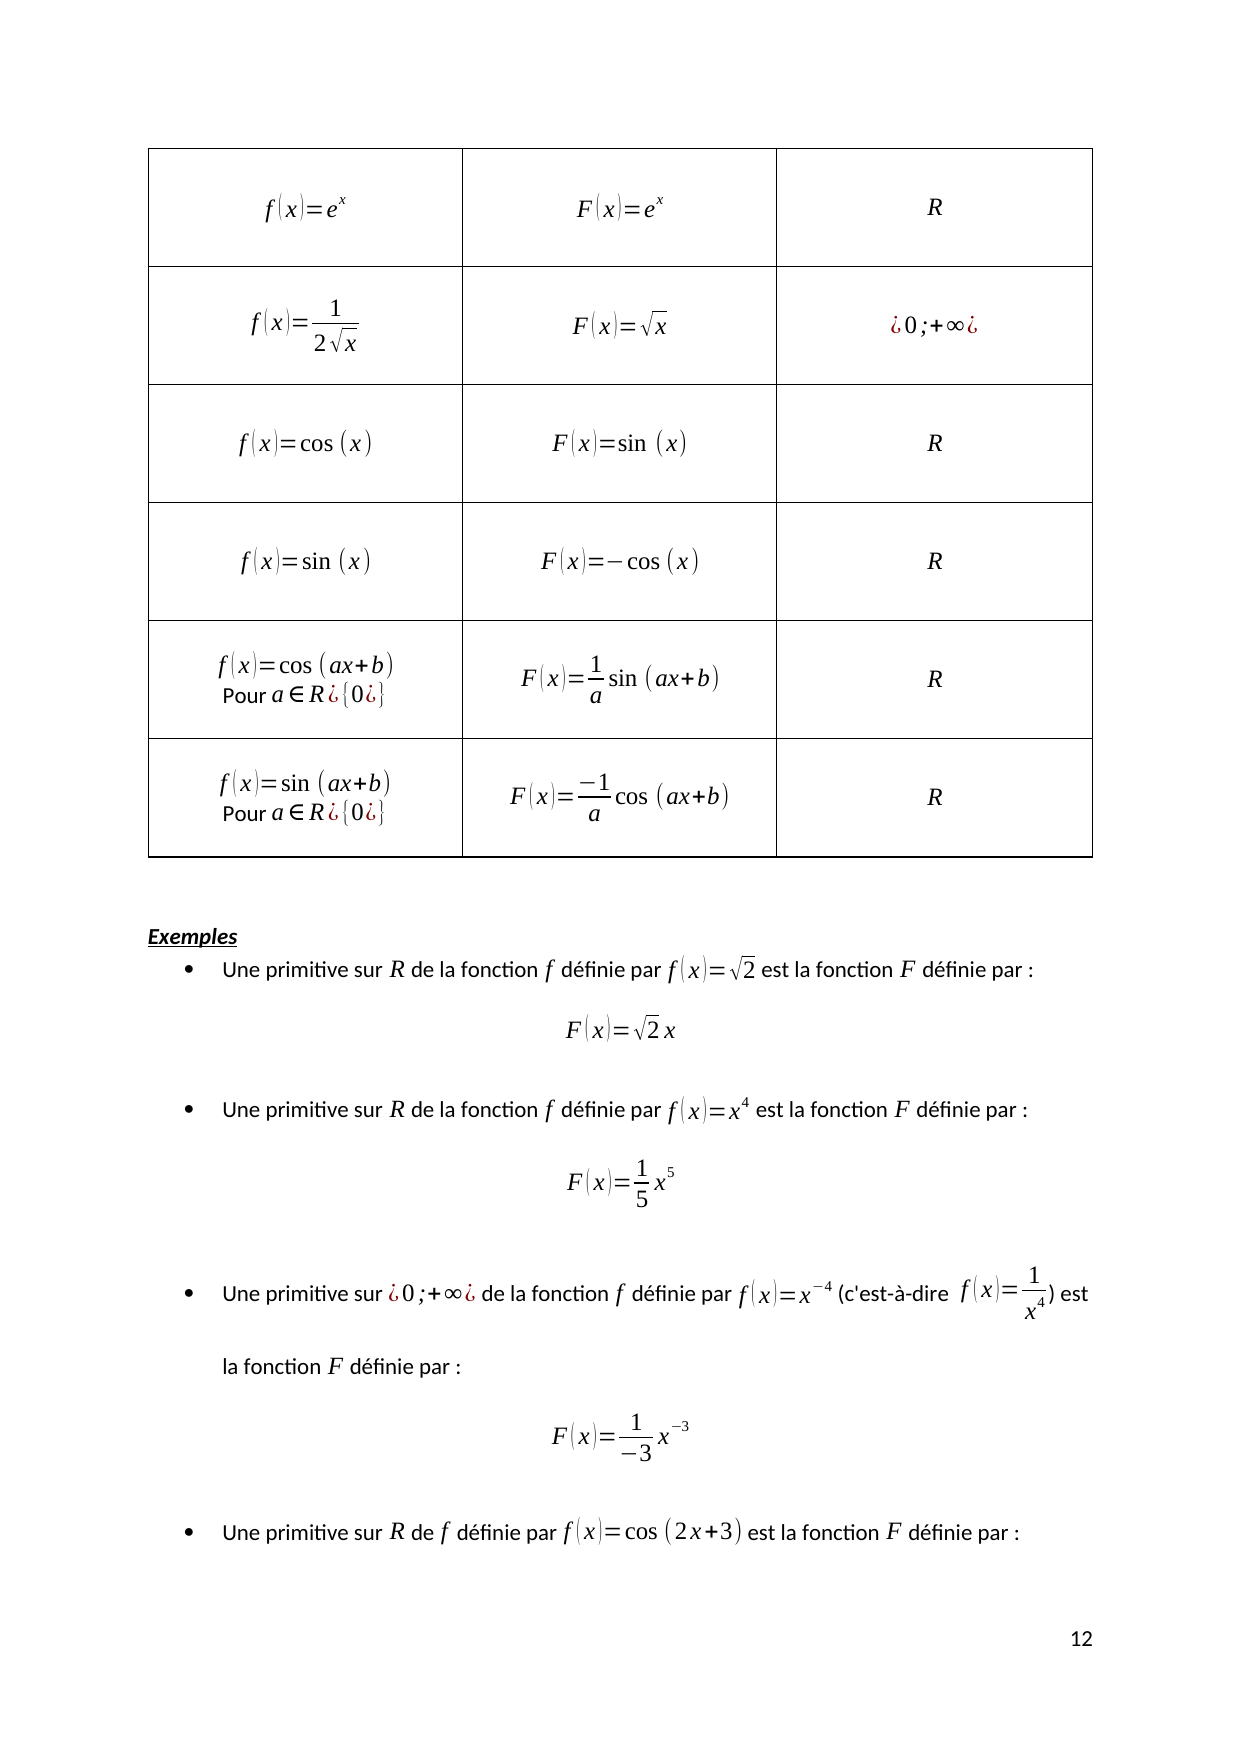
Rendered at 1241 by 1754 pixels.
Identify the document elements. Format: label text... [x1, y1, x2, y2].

table_cell [777, 385, 1092, 502]
list Une primitive sur de la fonction définie par est la fonction définie par : [185, 954, 1093, 985]
table_cell [463, 739, 776, 856]
table_cell [777, 739, 1092, 856]
list Une primitive sur de la fonction définie par est la fonction définie par : [185, 1093, 1093, 1126]
list Une primitive sur de la fonction définie par (c'est-à-dire ) est la fonction définie par : [185, 1262, 1093, 1380]
table_cell [777, 503, 1092, 620]
table_cell [777, 267, 1092, 384]
table_cell [463, 385, 776, 502]
table_cell [149, 385, 462, 502]
table_cell [463, 621, 776, 738]
table_cell Pour [149, 621, 462, 738]
table_cell [777, 149, 1092, 266]
table_cell [463, 503, 776, 620]
text Exemples [148, 922, 1093, 950]
table_cell [149, 267, 462, 384]
table_cell [463, 149, 776, 266]
table_cell Pour [149, 739, 462, 856]
table_cell [149, 149, 462, 266]
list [185, 1516, 1093, 1547]
table_cell [777, 621, 1092, 738]
table_cell [149, 503, 462, 620]
table_cell [463, 267, 776, 384]
